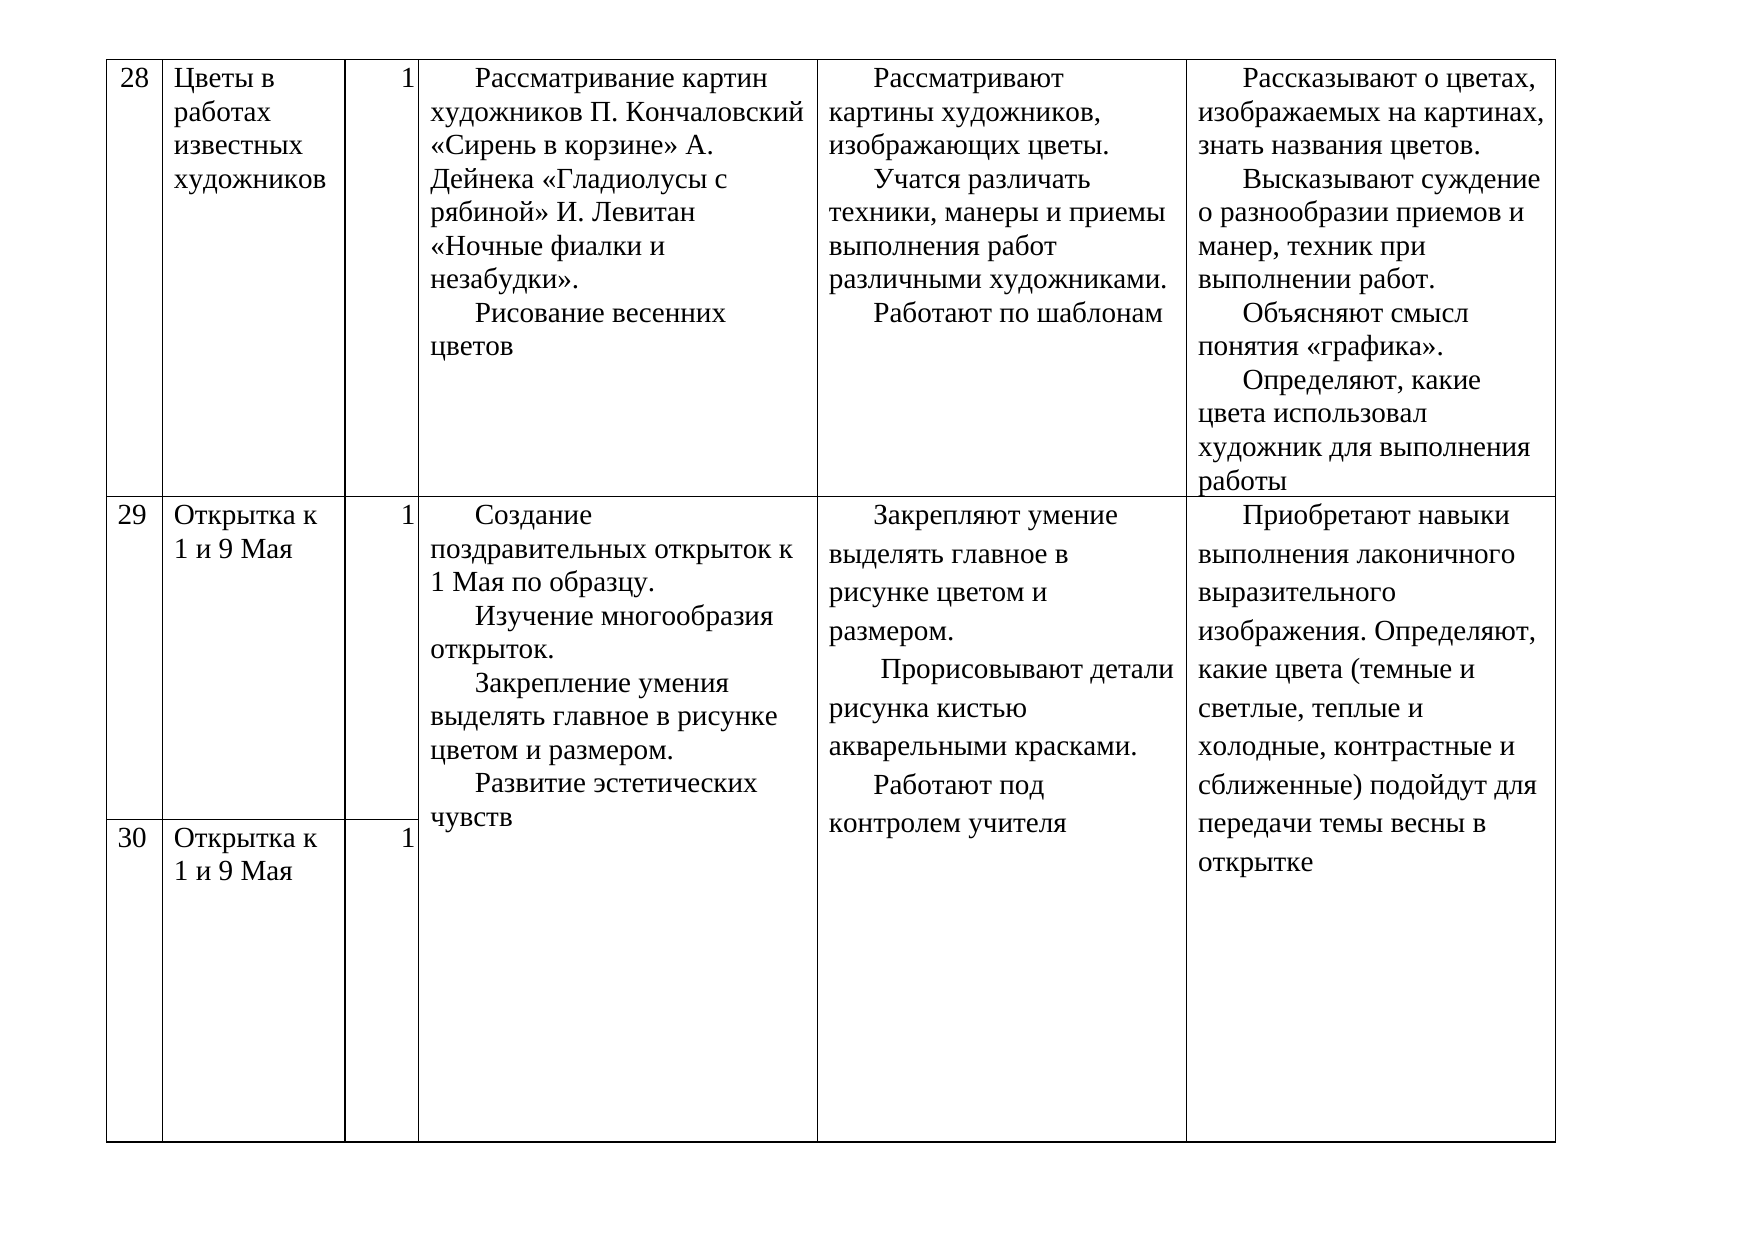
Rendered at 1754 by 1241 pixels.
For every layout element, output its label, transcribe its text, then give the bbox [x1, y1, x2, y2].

table_cell 1 [346, 820, 418, 1141]
table_cell Создание поздравительных открыток к 1 Мая по образцу. Изучение многообразия открыток. Закрепление умения выделять главное в рисунке цветом и размером. Развитие эстетических чувств [419, 497, 817, 1141]
table_cell Рассматривают картины художников, изображающих цветы. Учатся различать техники, манеры и приемы выполнения работ различными художниками. Работают по шаблонам [818, 60, 1186, 496]
table_cell Закрепляют умение выделять главное в рисунке цветом и размером. Прорисовывают детали рисунка кистью акварельными красками. Работают под контролем учителя [818, 497, 1186, 1141]
table_cell 28 [107, 60, 162, 496]
table_cell Рассматривание картин художников П. Кончаловский «Сирень в корзине» А. Дейнека «Гладиолусы с рябиной» И. Левитан «Ночные фиалки и незабудки». Рисование весенних цветов [419, 60, 817, 496]
table_cell 1 [346, 60, 418, 496]
table_cell Цветы в работах известных художников [163, 60, 344, 496]
table_cell 1 [346, 497, 418, 819]
table_cell 29 [107, 497, 162, 819]
table_cell Приобретают навыки выполнения лаконичного выразительного изображения. Определяют, какие цвета (темные и светлые, теплые и холодные, контрастные и сближенные) подойдут для передачи темы весны в открытке [1187, 497, 1555, 1141]
table_cell 30 [107, 820, 162, 1141]
table_cell Открытка к 1 и 9 Мая [163, 820, 344, 1141]
table_cell Открытка к 1 и 9 Мая [163, 497, 344, 819]
table_cell Рассказывают о цветах, изображаемых на картинах, знать названия цветов. Высказывают суждение о разнообразии приемов и манер, техник при выполнении работ. Объясняют смысл понятия «графика». Определяют, какие цвета использовал художник для выполнения работы [1187, 60, 1555, 496]
